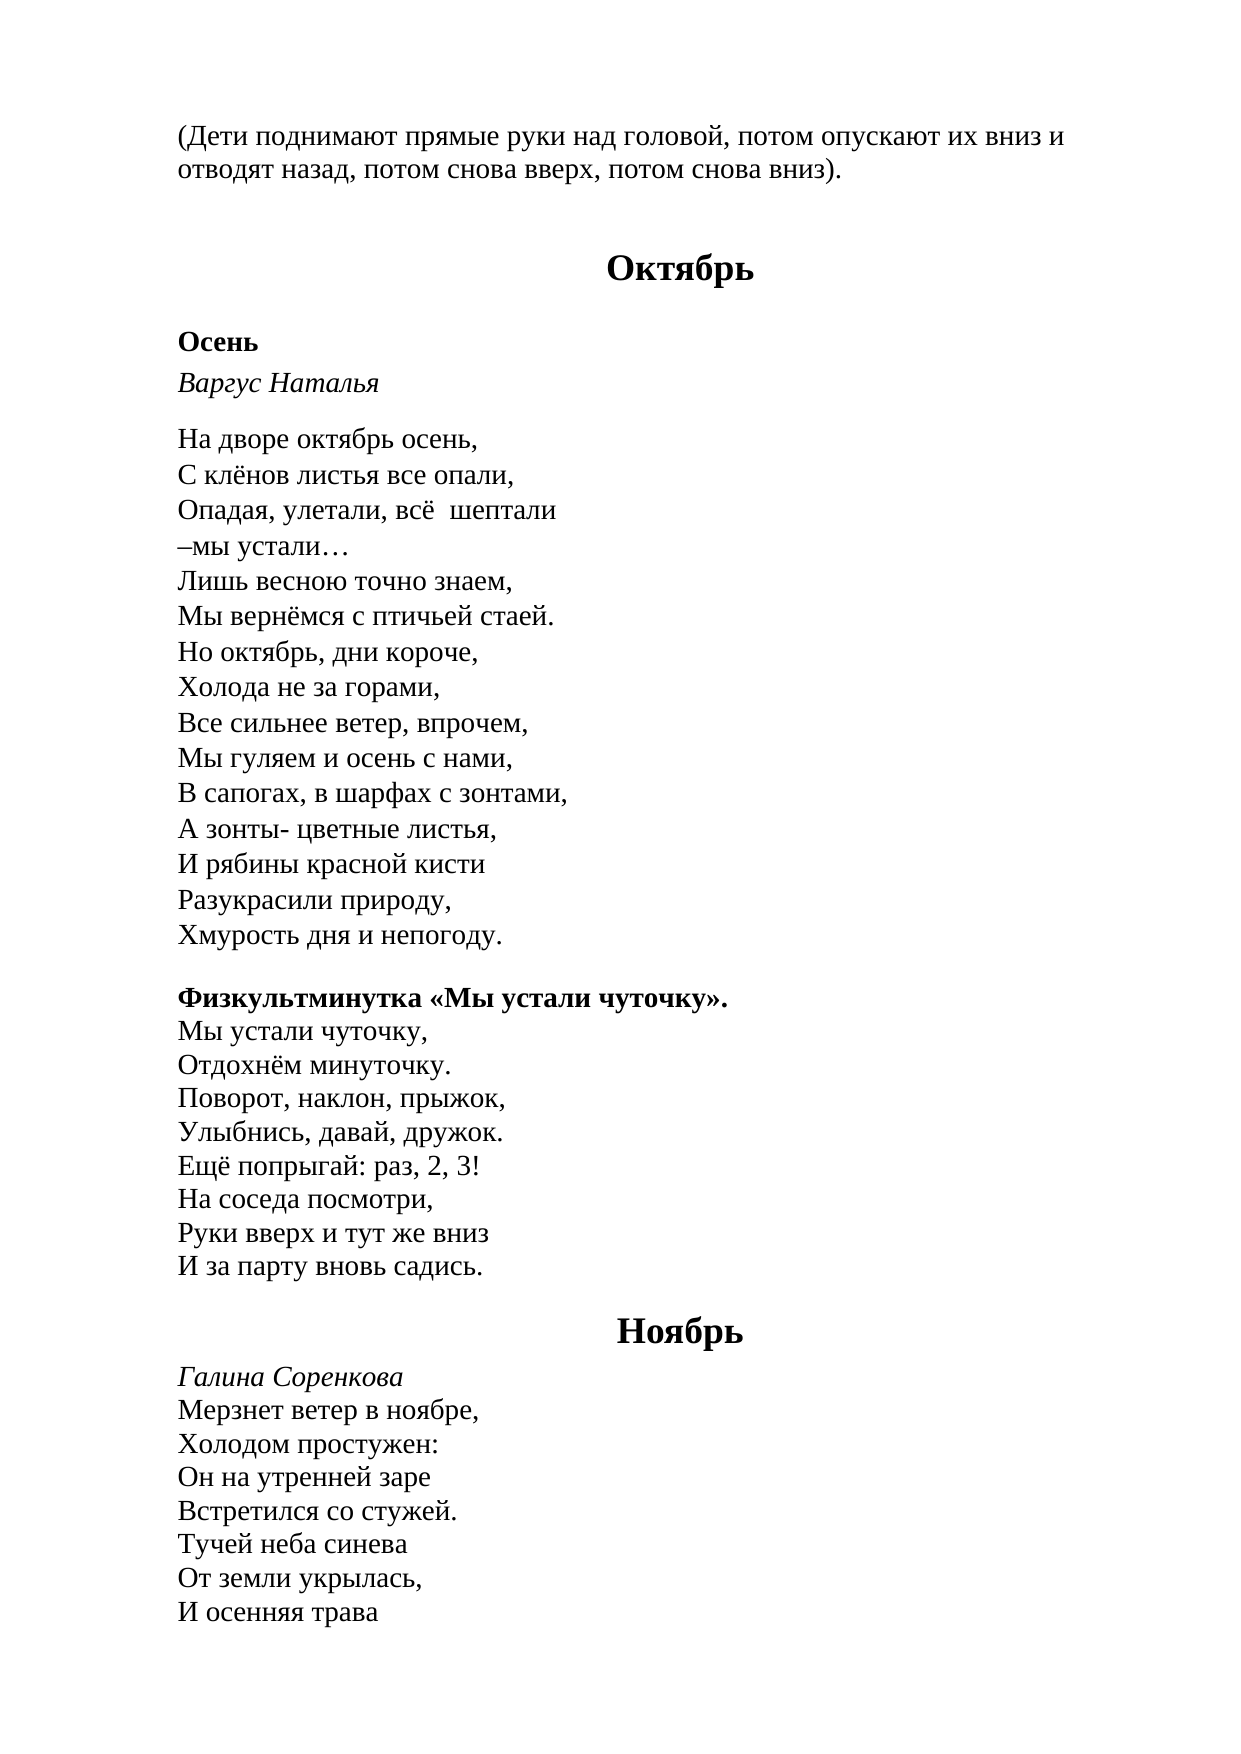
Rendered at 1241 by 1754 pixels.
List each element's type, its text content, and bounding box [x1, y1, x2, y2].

text Ещё попрыгай: раз, 2, 3! [177, 1148, 1152, 1181]
text Осень [177, 311, 1152, 357]
text На соседа посмотри, [177, 1181, 1152, 1215]
text Варгус Наталья [177, 365, 1152, 399]
text Октябрь [208, 242, 1152, 288]
text Ноябрь [208, 1305, 1152, 1351]
text Физкультминутка «Мы устали чуточку». [177, 972, 1152, 1013]
text Мы устали чуточку, [177, 1013, 1152, 1047]
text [177, 118, 1152, 185]
text Галина Соренкова [177, 1359, 1152, 1392]
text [177, 1392, 1152, 1627]
text Улыбнись, давай, дружок. [177, 1114, 1152, 1148]
text Поворот, наклон, прыжок, [177, 1081, 1152, 1114]
text Отдохнём минуточку. [177, 1047, 1152, 1081]
text Руки вверх и тут же вниз [177, 1215, 1152, 1248]
text На дворе октябрь осень, С клёнов листья все опали, Опадая, улетали, всё шептали –мы устали… Лишь весною точно знаем, Мы вернёмся с птичьей стаей. Но октябрь, дни короче, Холода не за горами, Все сильнее ветер, впрочем, Мы гуляем и осень с нами, В сапогах, в шарфах с зонтами, А зонты- цветные листья, И рябины красной кисти Разукрасили природу, Хмурость дня и непогоду. [177, 419, 1152, 951]
text И за парту вновь садись. [177, 1248, 1152, 1282]
